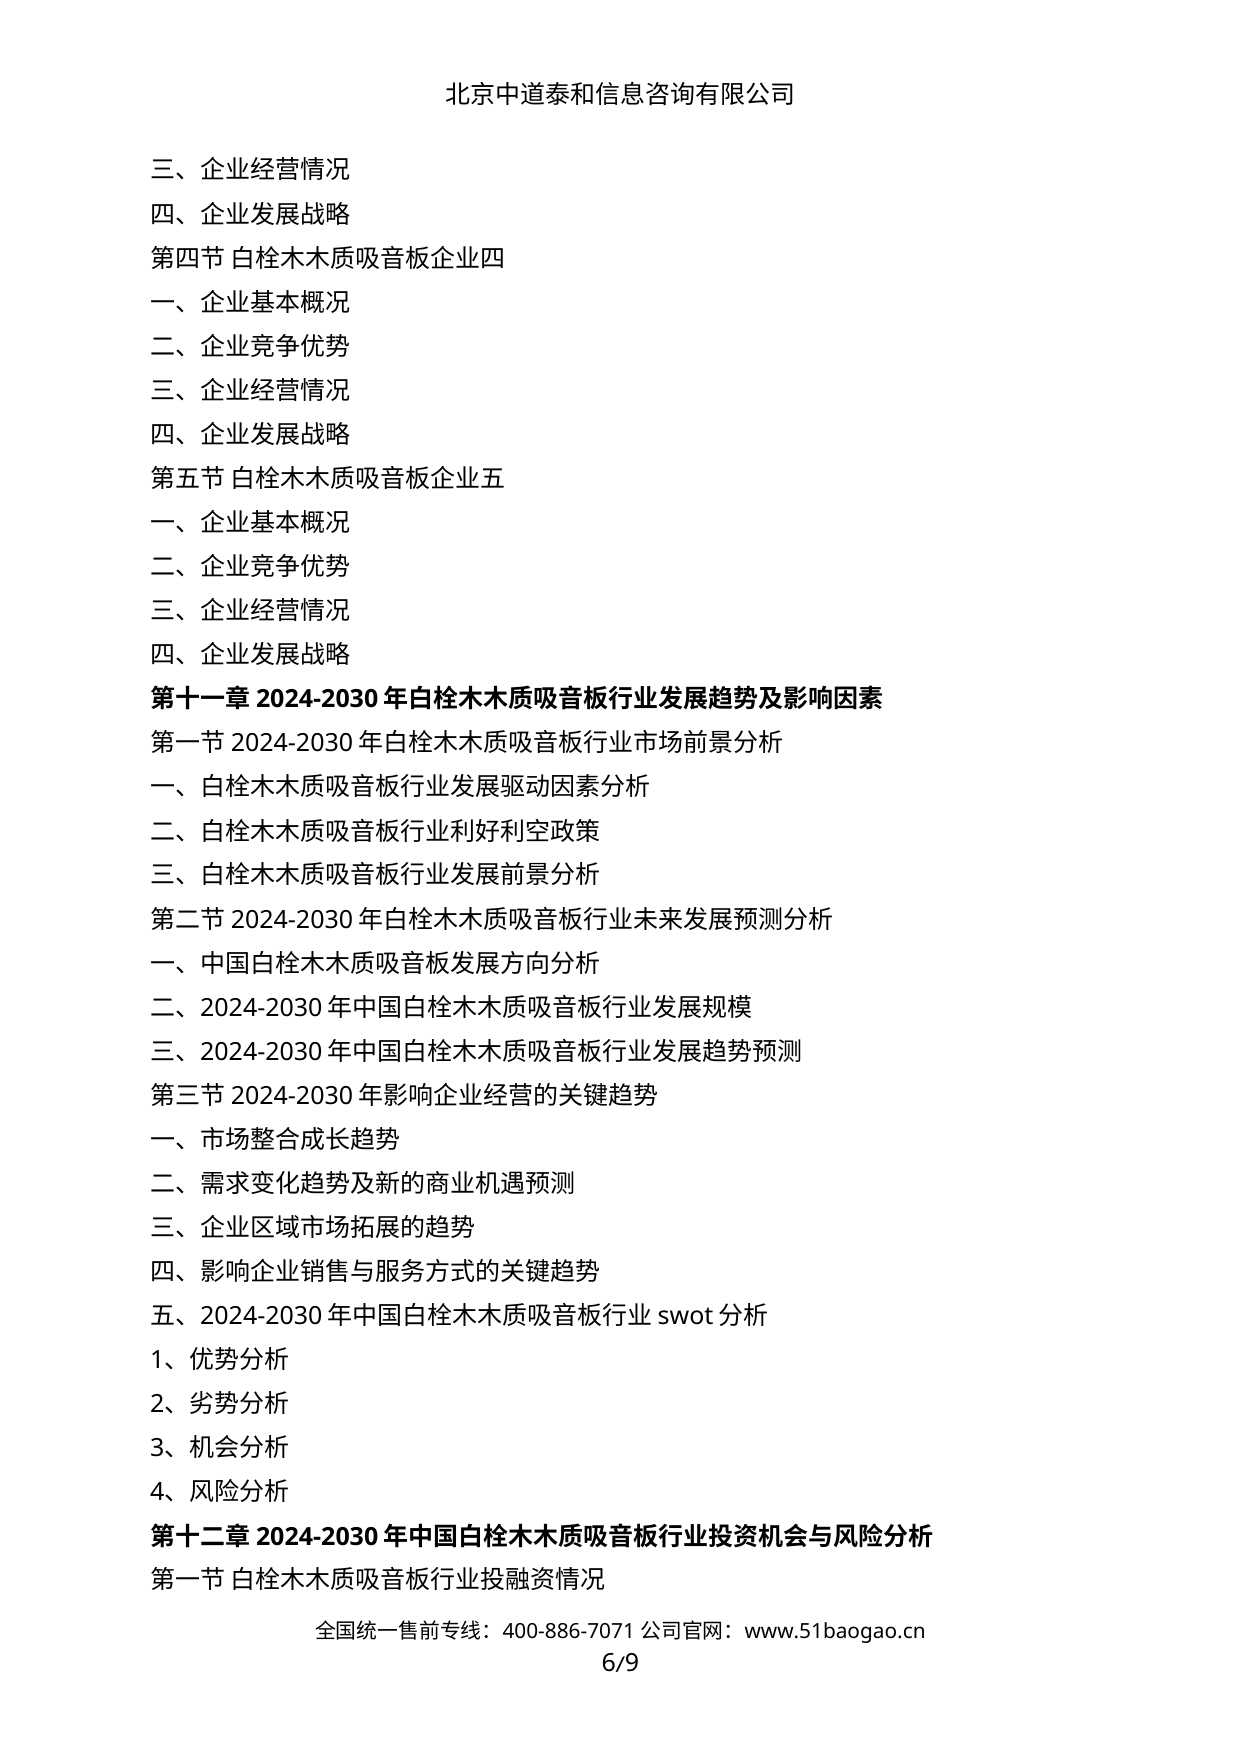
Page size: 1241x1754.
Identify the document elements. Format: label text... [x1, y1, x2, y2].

text 第十二章 2024-2030年中国白栓木木质吸音板行业投资机会与风险分析 [150, 1516, 1090, 1552]
text 1、优势分析 [150, 1340, 1090, 1376]
text 五、2024-2030年中国白栓木木质吸音板行业swot分析 [150, 1296, 1090, 1332]
text 一、白栓木木质吸音板行业发展驱动因素分析 [150, 767, 1090, 803]
text 4、风险分析 [150, 1472, 1090, 1508]
text 一、企业基本概况 [150, 502, 1090, 539]
text 第五节 白栓木木质吸音板企业五 [150, 458, 1090, 495]
text 第一节 2024-2030年白栓木木质吸音板行业市场前景分析 [150, 723, 1090, 759]
text 四、影响企业销售与服务方式的关键趋势 [150, 1252, 1090, 1288]
text 第三节 2024-2030年影响企业经营的关键趋势 [150, 1075, 1090, 1112]
text 四、企业发展战略 [150, 194, 1090, 230]
text 四、企业发展战略 [150, 635, 1090, 671]
text 二、企业竞争优势 [150, 326, 1090, 362]
text 二、白栓木木质吸音板行业利好利空政策 [150, 811, 1090, 847]
text 三、白栓木木质吸音板行业发展前景分析 [150, 855, 1090, 891]
text 一、中国白栓木木质吸音板发展方向分析 [150, 943, 1090, 979]
text 四、企业发展战略 [150, 414, 1090, 451]
text 三、企业经营情况 [150, 370, 1090, 407]
text 第二节 2024-2030年白栓木木质吸音板行业未来发展预测分析 [150, 899, 1090, 935]
text 三、企业区域市场拓展的趋势 [150, 1207, 1090, 1244]
text 2、劣势分析 [150, 1384, 1090, 1420]
text 二、企业竞争优势 [150, 547, 1090, 583]
text 二、需求变化趋势及新的商业机遇预测 [150, 1163, 1090, 1200]
text 3、机会分析 [150, 1428, 1090, 1464]
text 一、市场整合成长趋势 [150, 1119, 1090, 1156]
text 第一节 白栓木木质吸音板行业投融资情况 [150, 1560, 1090, 1596]
text 一、企业基本概况 [150, 282, 1090, 318]
text 二、2024-2030年中国白栓木木质吸音板行业发展规模 [150, 987, 1090, 1023]
text 第十一章 2024-2030年白栓木木质吸音板行业发展趋势及影响因素 [150, 679, 1090, 715]
text 三、企业经营情况 [150, 150, 1090, 186]
text 三、2024-2030年中国白栓木木质吸音板行业发展趋势预测 [150, 1031, 1090, 1067]
text 三、企业经营情况 [150, 591, 1090, 627]
text 第四节 白栓木木质吸音板企业四 [150, 238, 1090, 274]
